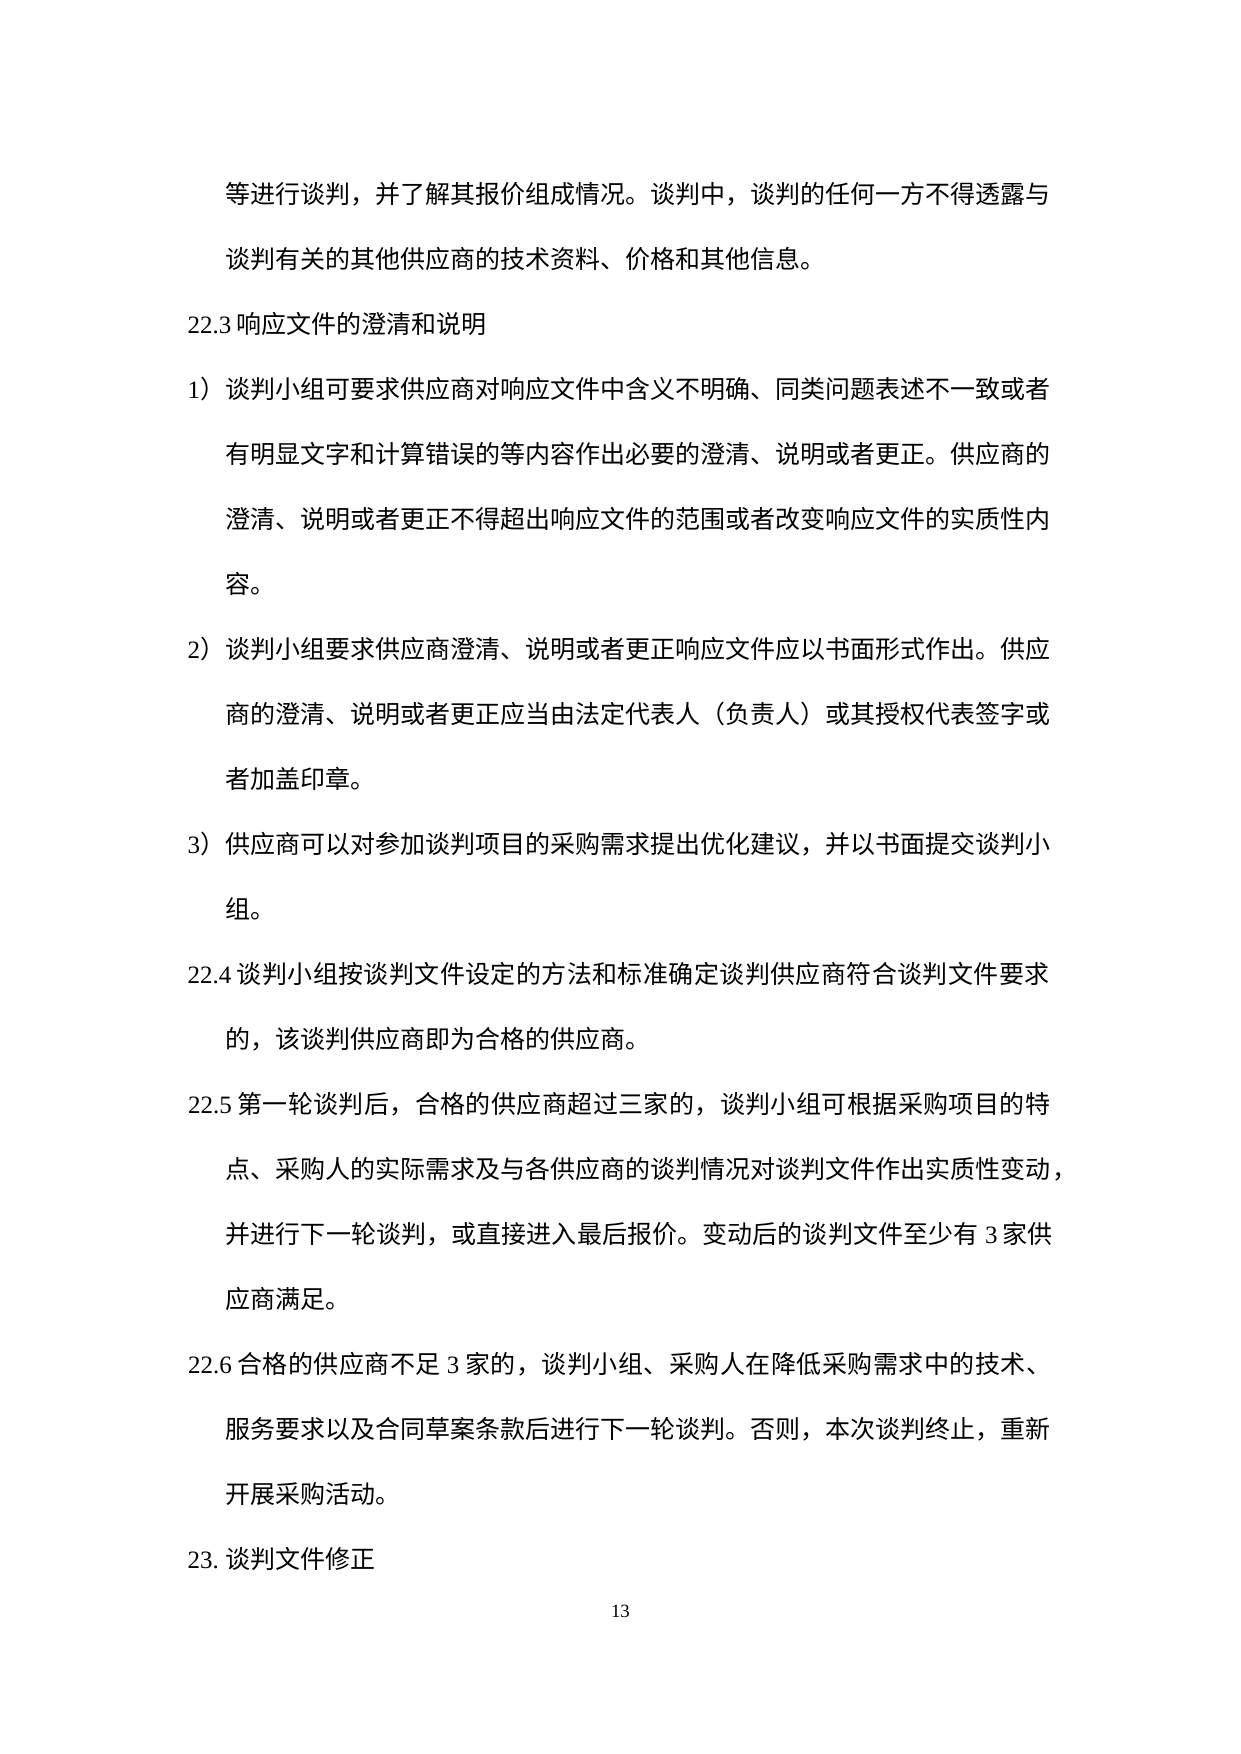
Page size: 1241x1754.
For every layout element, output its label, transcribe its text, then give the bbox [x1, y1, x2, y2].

text 22.3响应文件的澄清和说明 [187, 290, 1053, 355]
text 2）谈判小组要求供应商澄清、说明或者更正响应文件应以书面形式作出。供应商的澄清、说明或者更正应当由法定代表人（负责人）或其授权代表签字或者加盖印章。 [187, 615, 1053, 810]
text 22.5第一轮谈判后，合格的供应商超过三家的，谈判小组可根据采购项目的特点、采购人的实际需求及与各供应商的谈判情况对谈判文件作出实质性变动，并进行下一轮谈判，或直接进入最后报价。变动后的谈判文件至少有3家供应商满足。 [188, 1070, 1053, 1330]
text 22.4谈判小组按谈判文件设定的方法和标准确定谈判供应商符合谈判文件要求的，该谈判供应商即为合格的供应商。 [187, 940, 1053, 1070]
text 22.6合格的供应商不足3家的，谈判小组、采购人在降低采购需求中的技术、服务要求以及合同草案条款后进行下一轮谈判。否则，本次谈判终止，重新开展采购活动。 [188, 1330, 1053, 1525]
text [187, 160, 1053, 290]
text 23. 谈判文件修正 [187, 1525, 1053, 1590]
text 1）谈判小组可要求供应商对响应文件中含义不明确、同类问题表述不一致或者有明显文字和计算错误的等内容作出必要的澄清、说明或者更正。供应商的澄清、说明或者更正不得超出响应文件的范围或者改变响应文件的实质性内容。 [187, 355, 1053, 615]
text 3）供应商可以对参加谈判项目的采购需求提出优化建议，并以书面提交谈判小组。 [187, 810, 1053, 940]
